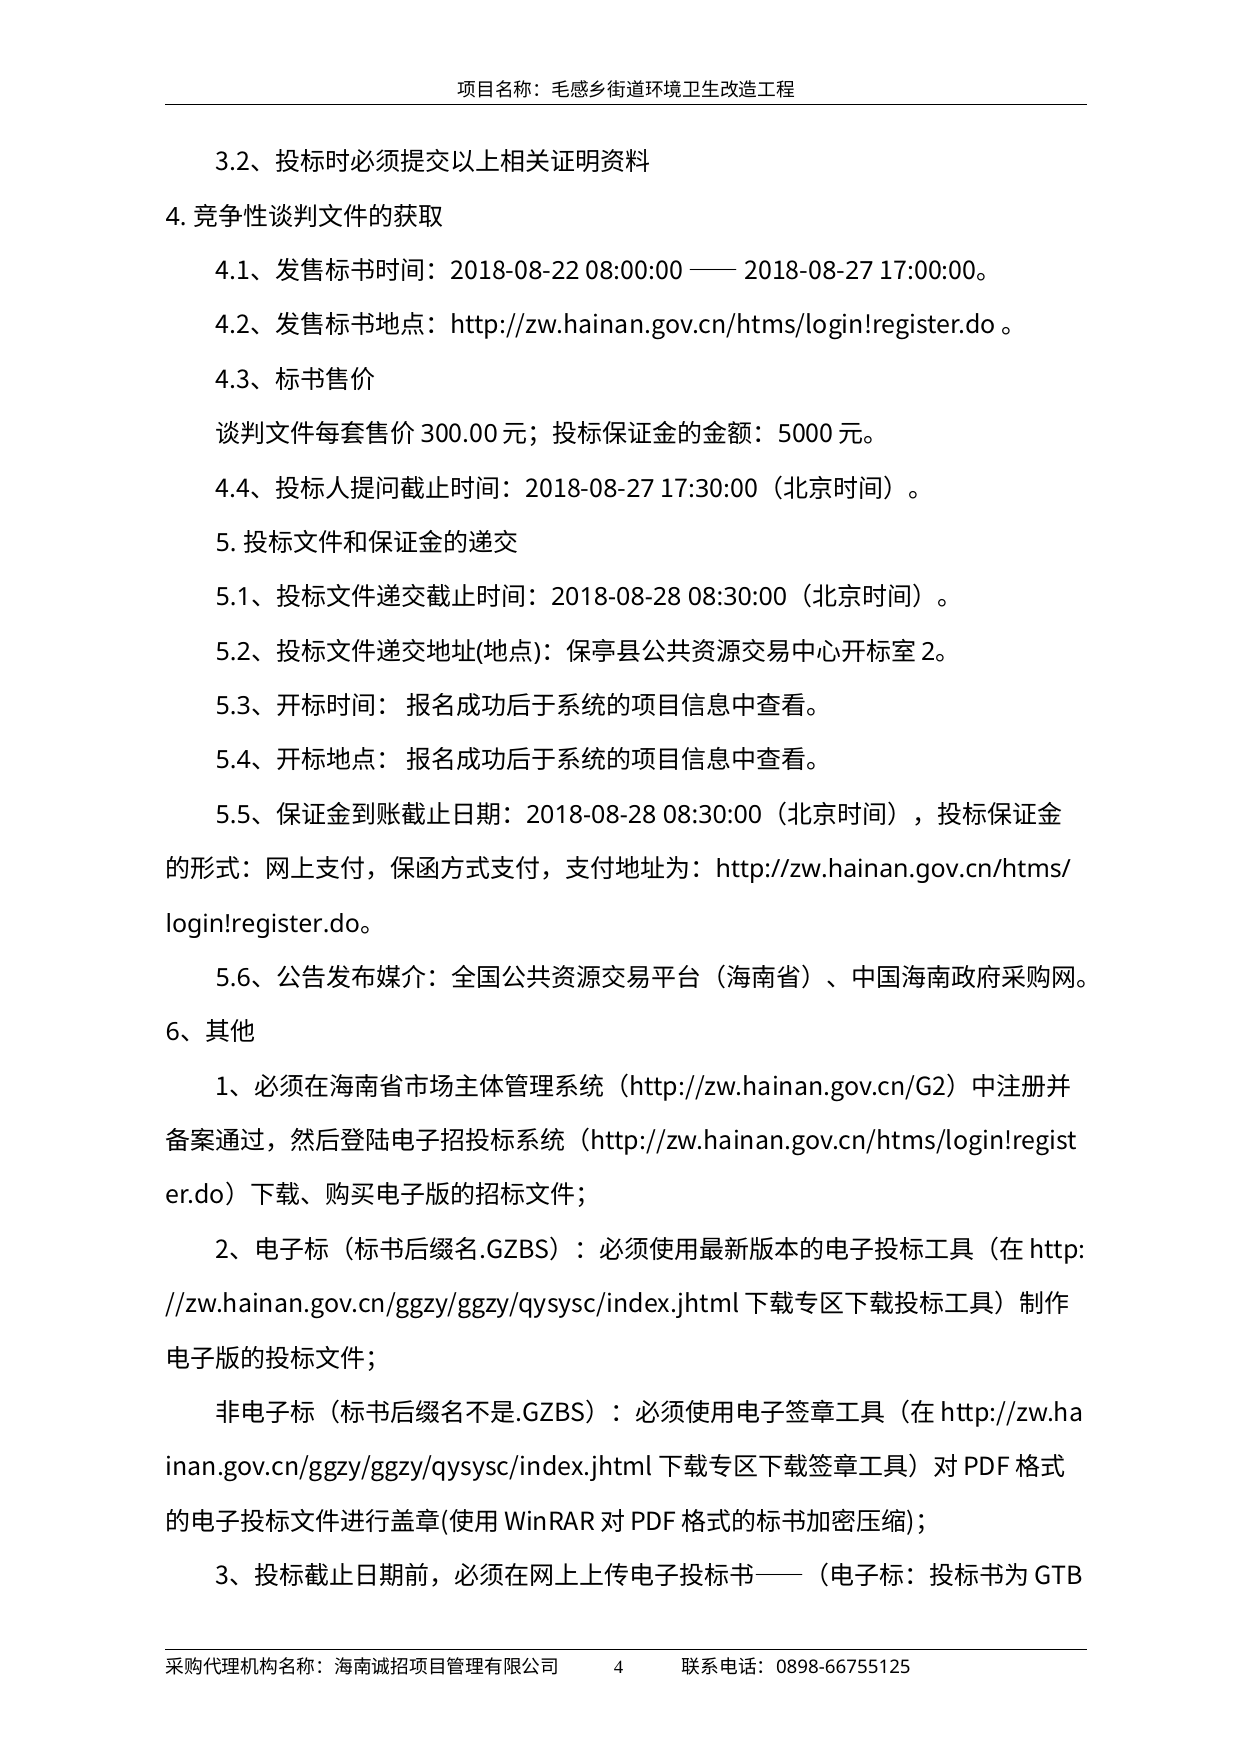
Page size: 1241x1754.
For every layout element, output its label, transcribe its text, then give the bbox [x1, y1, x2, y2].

text 5.2、投标文件递交地址(地点)：保亭县公共资源交易中心开标室2。 [165, 631, 1087, 667]
text 5.3、开标时间： 报名成功后于系统的项目信息中查看。 [165, 686, 1087, 722]
text 5.4、开标地点： 报名成功后于系统的项目信息中查看。 [165, 740, 1087, 776]
text 3.2、投标时必须提交以上相关证明资料 [165, 142, 1087, 178]
text 谈判文件每套售价300.00元；投标保证金的金额：5000元。 [165, 414, 1087, 450]
text 6、其他 [165, 1012, 1087, 1048]
text 5. 投标文件和保证金的递交 [165, 522, 1087, 559]
text 4.1、发售标书时间：2018-08-22 08:00:00 —— 2018-08-27 17:00:00。 [165, 251, 1087, 287]
text 5.6、公告发布媒介：全国公共资源交易平台（海南省）、中国海南政府采购网。 [165, 957, 1087, 994]
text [165, 1556, 1087, 1592]
text 4.2、发售标书地点：http://zw.hainan.gov.cn/htms/login!register.do 。 [165, 305, 1087, 341]
text 4.3、标书售价 [165, 359, 1087, 396]
text 4. 竞争性谈判文件的获取 [165, 196, 1087, 232]
text 5.1、投标文件递交截止时间：2018-08-28 08:30:00（北京时间）。 [165, 577, 1087, 613]
text 5.5、保证金到账截止日期：2018-08-28 08:30:00（北京时间），投标保证金的形式：网上支付，保函方式支付，支付地址为：http://zw.hainan.gov.cn/htms/login!register.do。 [165, 794, 1087, 939]
text 1、必须在海南省市场主体管理系统（http://zw.hainan.gov.cn/G2）中注册并备案通过，然后登陆电子招投标系统（http://zw.hainan.gov.cn/htms/login!register.do）下载、购买电子版的招标文件； [165, 1066, 1087, 1211]
text 4.4、投标人提问截止时间：2018-08-27 17:30:00（北京时间）。 [165, 468, 1087, 504]
text 2、电子标（标书后缀名.GZBS）：必须使用最新版本的电子投标工具（在http://zw.hainan.gov.cn/ggzy/ggzy/qysysc/index.jhtml下载专区下载投标工具）制作电子版的投标文件； [165, 1229, 1087, 1374]
text 非电子标（标书后缀名不是.GZBS）：必须使用电子签章工具（在http://zw.hainan.gov.cn/ggzy/ggzy/qysysc/index.jhtml下载专区下载签章工具）对PDF格式的电子投标文件进行盖章(使用WinRAR对PDF格式的标书加密压缩)； [165, 1392, 1087, 1537]
